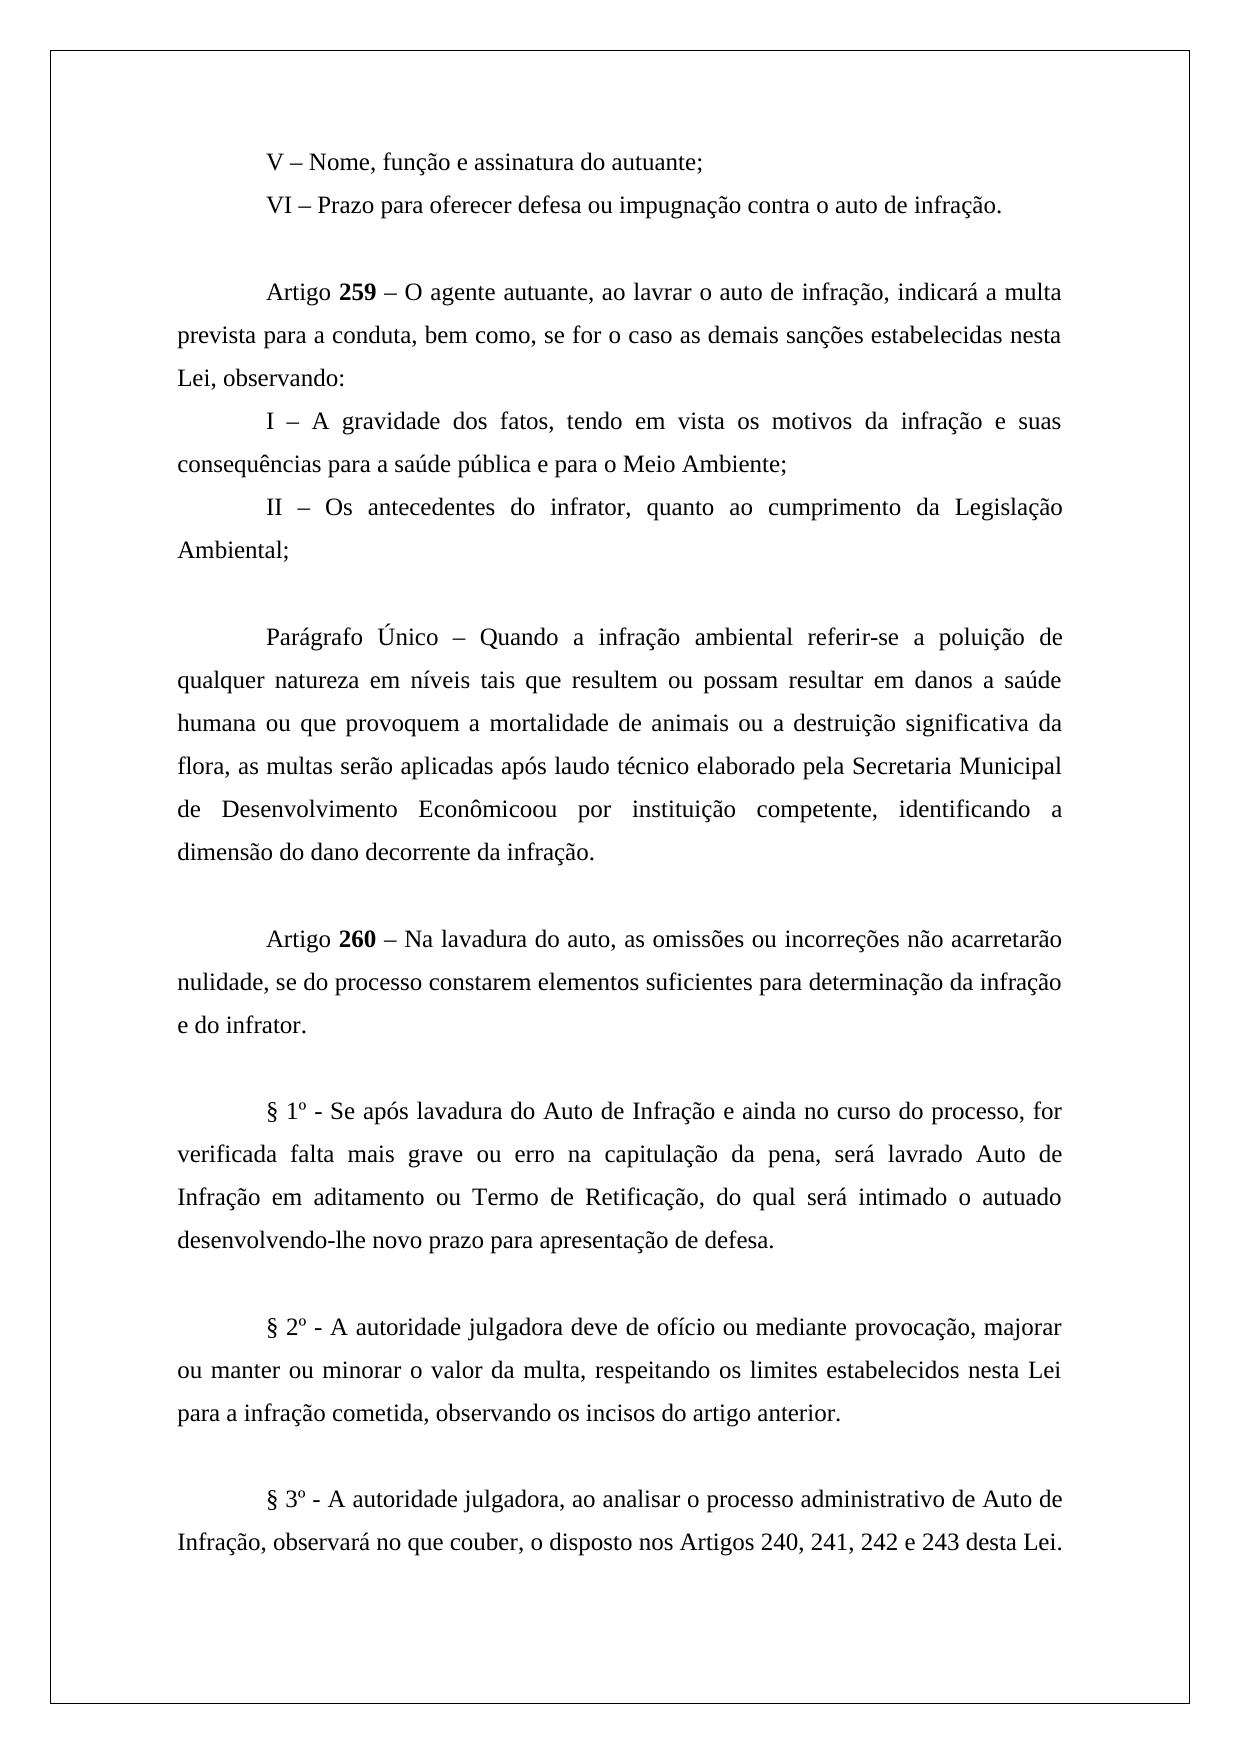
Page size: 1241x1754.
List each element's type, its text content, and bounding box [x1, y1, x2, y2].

text § 2º - A autoridade julgadora deve de ofício ou mediante provocação, majorar ou manter ou minorar o valor da multa, respeitando os limites estabelecidos nesta Lei para a infração cometida, observando os incisos do artigo anterior. [177, 1312, 1063, 1427]
text § 3º - A autoridade julgadora, ao analisar o processo administrativo de Auto de Infração, observará no que couber, o disposto nos Artigos 240, 241, 242 e 243 desta Lei. [177, 1484, 1063, 1556]
text I – A gravidade dos fatos, tendo em vista os motivos da infração e suas consequências para a saúde pública e para o Meio Ambiente; [177, 406, 1063, 478]
text § 1º - Se após lavadura do Auto de Infração e ainda no curso do processo, for verificada falta mais grave ou erro na capitulação da pena, será lavrado Auto de Infração em aditamento ou Termo de Retificação, do qual será intimado o autuado desenvolvendo-lhe novo prazo para apresentação de defesa. [177, 1096, 1063, 1254]
text Parágrafo Único – Quando a infração ambiental referir-se a poluição de qualquer natureza em níveis tais que resultem ou possam resultar em danos a saúde humana ou que provoquem a mortalidade de animais ou a destruição significativa da flora, as multas serão aplicadas após laudo técnico elaborado pela Secretaria Municipal de Desenvolvimento Econômicoou por instituição competente, identificando a dimensão do dano decorrente da infração. [177, 622, 1063, 866]
text VI – Prazo para oferecer defesa ou impugnação contra o auto de infração. [177, 191, 1063, 219]
text II – Os antecedentes do infrator, quanto ao cumprimento da Legislação Ambiental; [177, 492, 1063, 564]
text Artigo 260 – Na lavadura do auto, as omissões ou incorreções não acarretarão nulidade, se do processo constarem elementos suficientes para determinação da infração e do infrator. [177, 924, 1063, 1039]
text Artigo 259 – O agente autuante, ao lavrar o auto de infração, indicará a multa prevista para a conduta, bem como, se for o caso as demais sanções estabelecidas nesta Lei, observando: [177, 277, 1063, 392]
text V – Nome, função e assinatura do autuante; [177, 147, 1063, 176]
